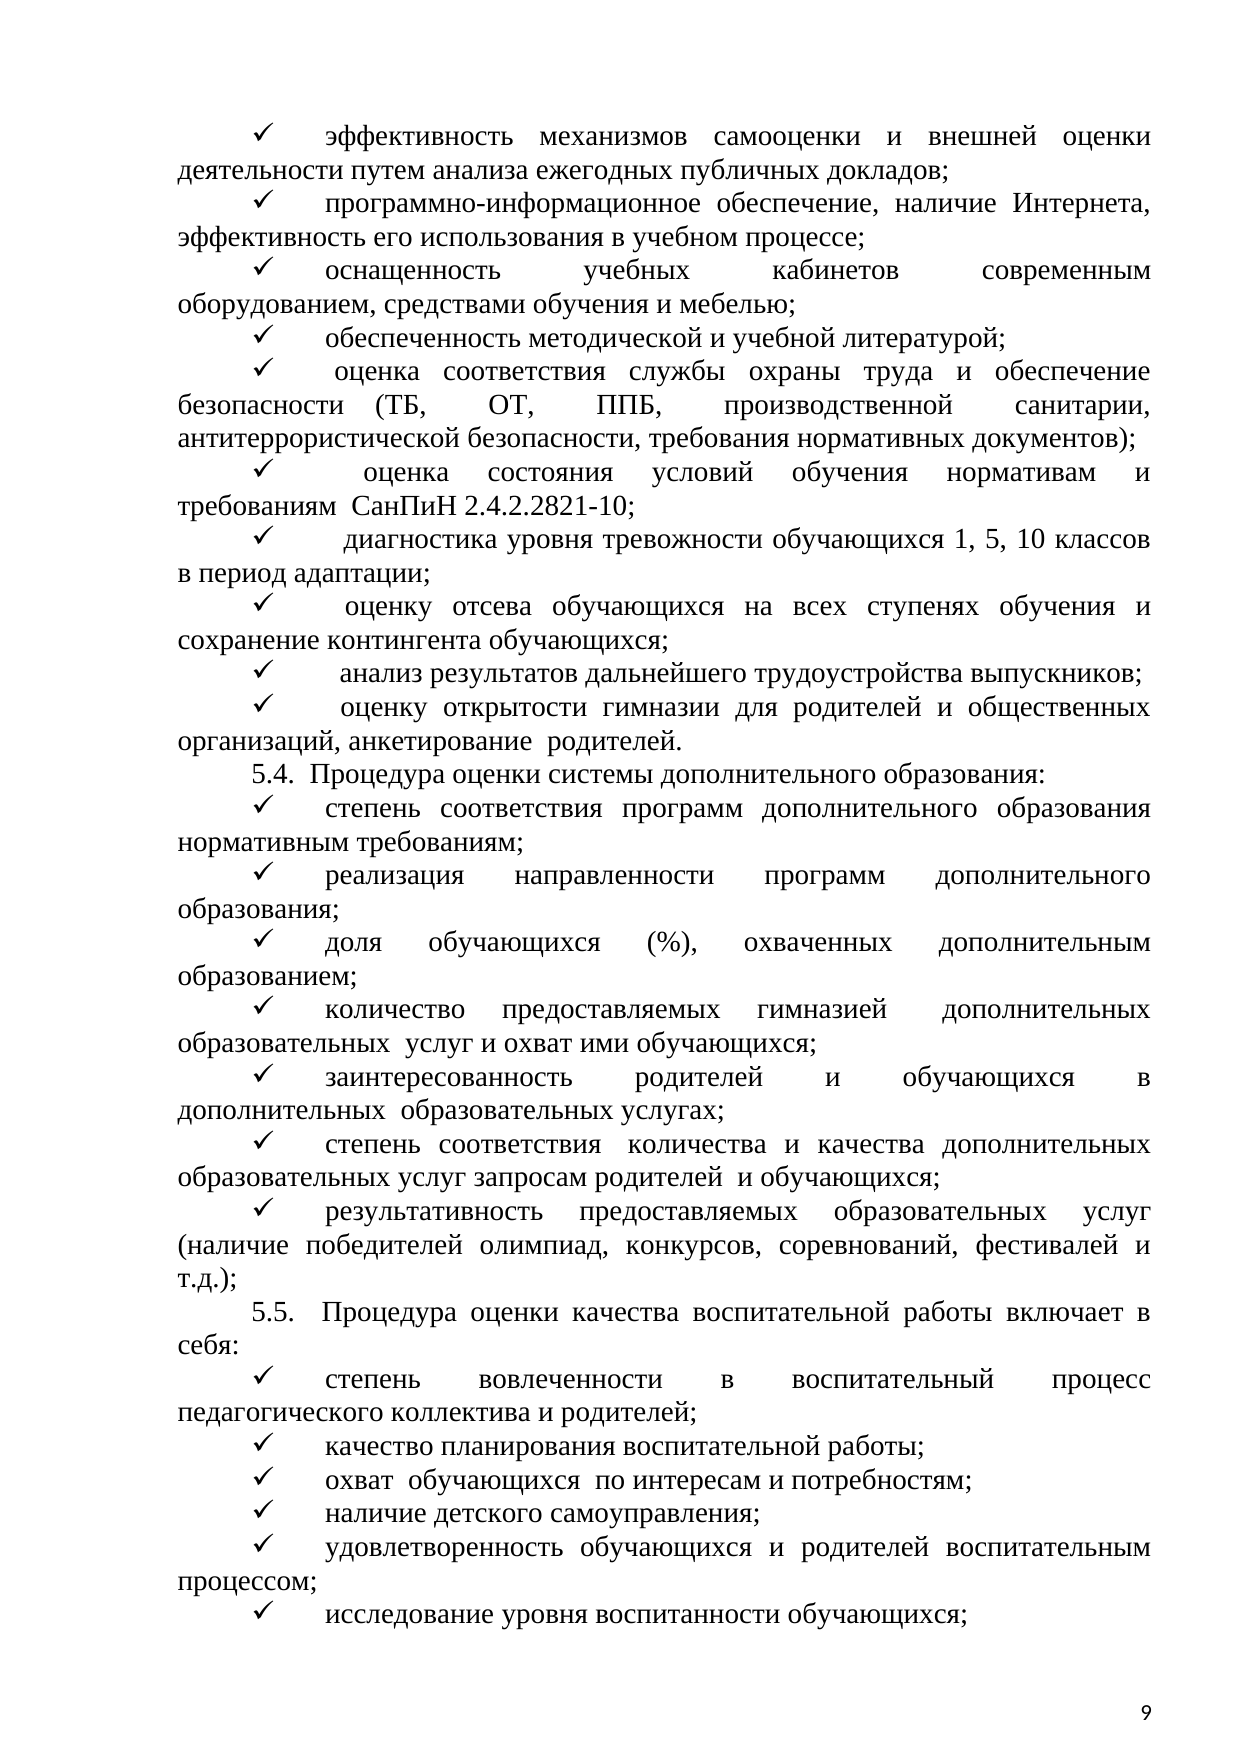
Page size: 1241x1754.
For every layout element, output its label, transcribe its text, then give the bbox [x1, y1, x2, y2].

list оценка соответствия службы охраны труда и обеспечение безопасности (ТБ, ОТ, ППБ, производственной санитарии, антитеррористической безопасности, требования нормативных документов); [177, 353, 1152, 454]
list заинтересованность родителей и обучающихся в дополнительных образовательных услугах; [177, 1059, 1152, 1126]
list качество планирования воспитательной работы; [177, 1428, 1152, 1462]
list степень соответствия программ дополнительного образования нормативным требованиям; [177, 790, 1152, 857]
list исследование уровня воспитанности обучающихся; [177, 1596, 1152, 1630]
list реализация направленности программ дополнительного образования; [177, 857, 1152, 924]
list анализ результатов дальнейшего трудоустройства выпускников; [177, 656, 1152, 689]
list охват обучающихся по интересам и потребностям; [177, 1462, 1152, 1495]
list количество предоставляемых гимназией дополнительных образовательных услуг и охват ими обучающихся; [177, 992, 1152, 1059]
list оценку отсева обучающихся на всех ступенях обучения и сохранение контингента обучающихся; [177, 588, 1152, 656]
list оснащенность учебных кабинетов современным оборудованием, средствами обучения и мебелью; [177, 252, 1152, 320]
list эффективность механизмов самооценки и внешней оценки деятельности путем анализа ежегодных публичных докладов; [177, 118, 1152, 185]
list доля обучающихся (%), охваченных дополнительным образованием; [177, 924, 1152, 992]
list программно-информационное обеспечение, наличие Интернета, эффективность его использования в учебном процессе; [177, 185, 1152, 252]
text 5.4. Процедура оценки системы дополнительного образования: [177, 756, 1152, 790]
list степень вовлеченности в воспитательный процесс педагогического коллектива и родителей; [177, 1361, 1152, 1428]
list удовлетворенность обучающихся и родителей воспитательным процессом; [177, 1529, 1152, 1596]
list результативность предоставляемых образовательных услуг (наличие победителей олимпиад, конкурсов, соревнований, фестивалей и т.д.); [177, 1193, 1152, 1294]
list степень соответствия количества и качества дополнительных образовательных услуг запросам родителей и обучающихся; [177, 1126, 1152, 1193]
list оценку открытости гимназии для родителей и общественных организаций, анкетирование родителей. [177, 689, 1152, 756]
list наличие детского самоуправления; [177, 1495, 1152, 1529]
text 5.5. Процедура оценки качества воспитательной работы включает в себя: [177, 1294, 1152, 1361]
list обеспеченность методической и учебной литературой; [177, 320, 1152, 353]
list оценка состояния условий обучения нормативам и требованиям СанПиН 2.4.2.2821-10; [177, 454, 1152, 521]
list диагностика уровня тревожности обучающихся 1, 5, 10 классов в период адаптации; [177, 521, 1152, 588]
